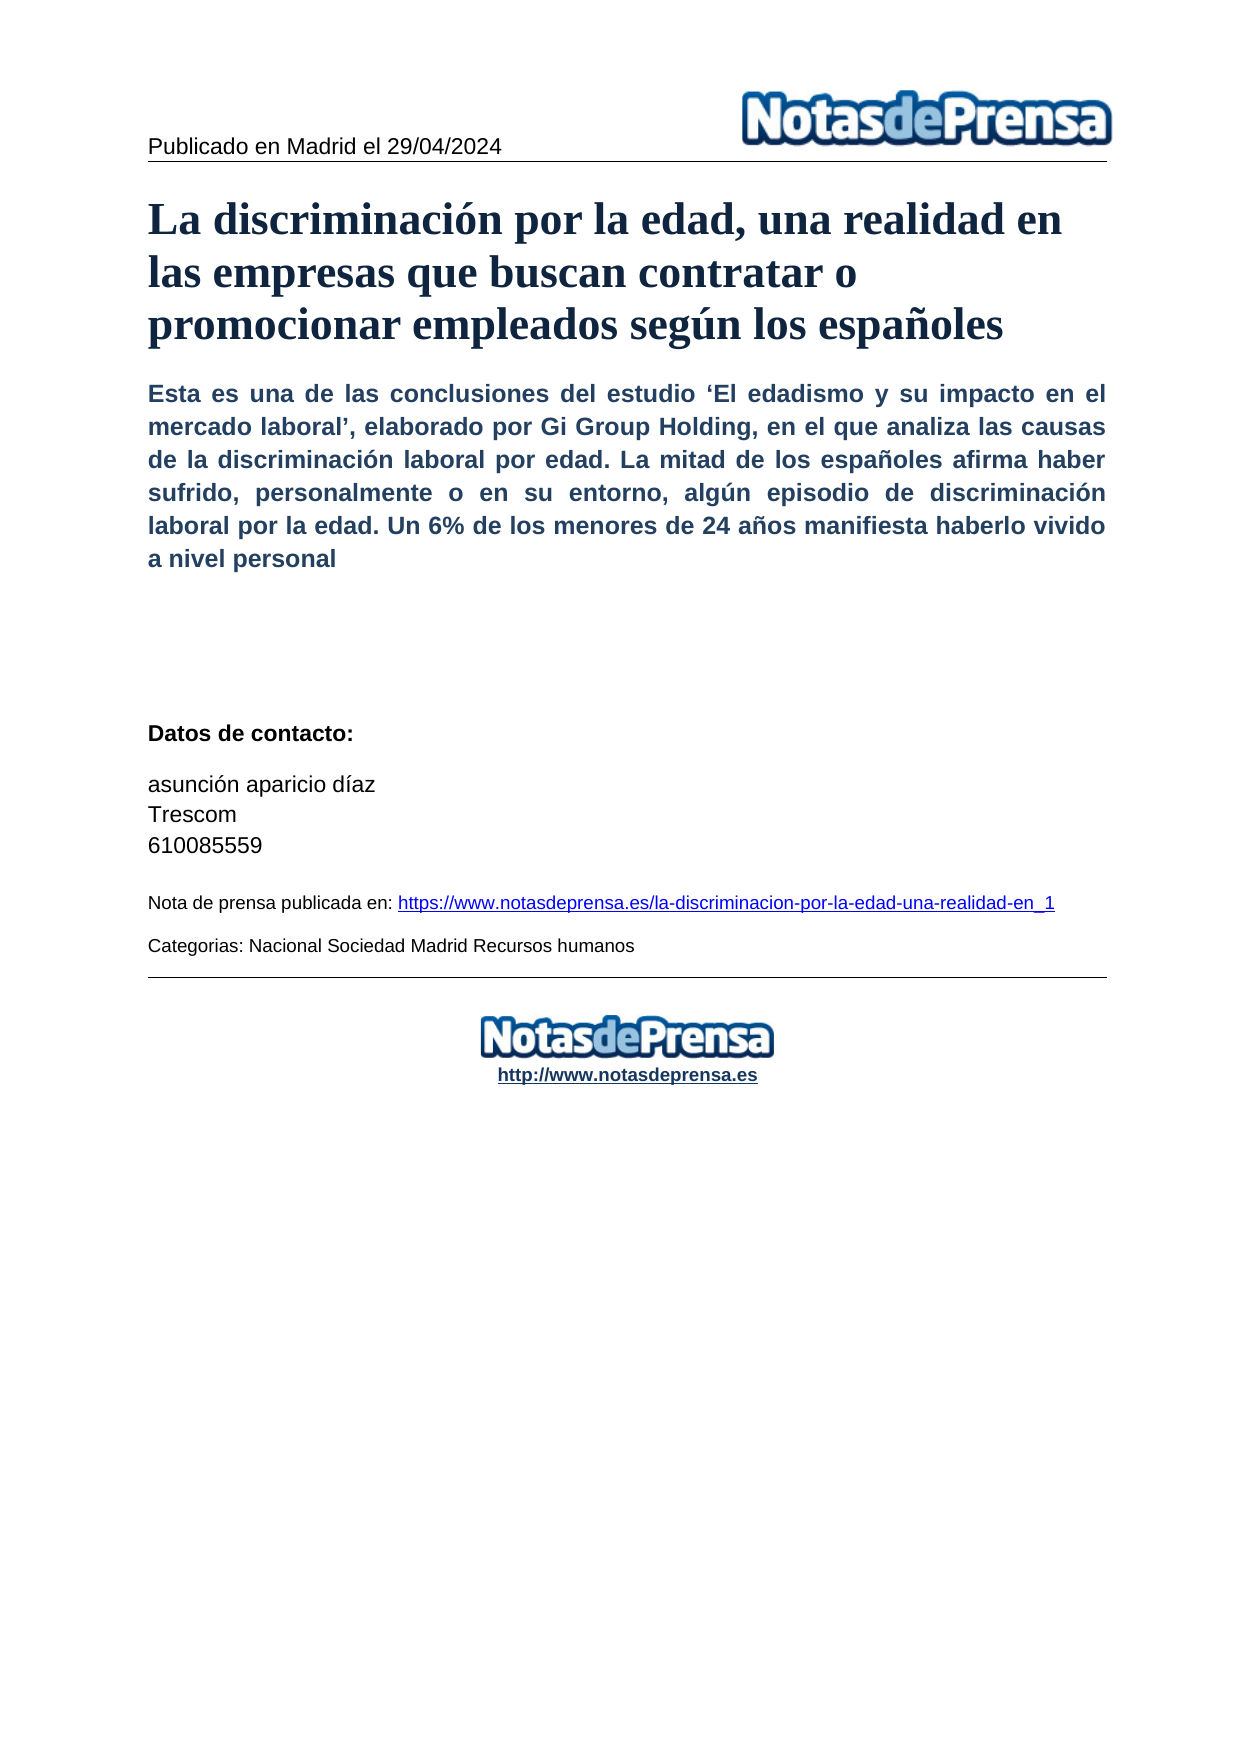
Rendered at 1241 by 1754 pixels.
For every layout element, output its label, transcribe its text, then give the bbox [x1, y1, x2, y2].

text Datos de contacto: [148, 720, 1107, 747]
text http://www.notasdeprensa.es [148, 1064, 1107, 1086]
text Publicado en Madrid el 29/04/2024 [148, 133, 1107, 161]
text Trescom [148, 801, 1063, 828]
text 610085559 [148, 832, 1063, 858]
picture [480, 1014, 775, 1060]
text Nota de prensa publicada en: https://www.notasdeprensa.es/la-discriminacion-por-la-edad-una-realidad-en_1 [148, 892, 1107, 914]
picture [742, 90, 1113, 148]
text asunción aparicio díaz [148, 771, 1063, 798]
subtitle Esta es una de las conclusiones del estudio ‘El edadismo y su impacto en el mercado laboral’, elaborado por Gi Group Holding, en el que analiza las causas de la discriminación laboral por edad. La mitad de los españoles afirma haber sufrido, personalmente o en su entorno, algún episodio de discriminación laboral por la edad. Un 6% de los menores de 24 años manifiesta haberlo vivido a nivel personal [148, 379, 1107, 573]
text Categorias: Nacional Sociedad Madrid Recursos humanos [148, 934, 1107, 956]
subtitle La discriminación por la edad, una realidad en las empresas que buscan contratar o promocionar empleados según los españoles [148, 192, 1107, 350]
